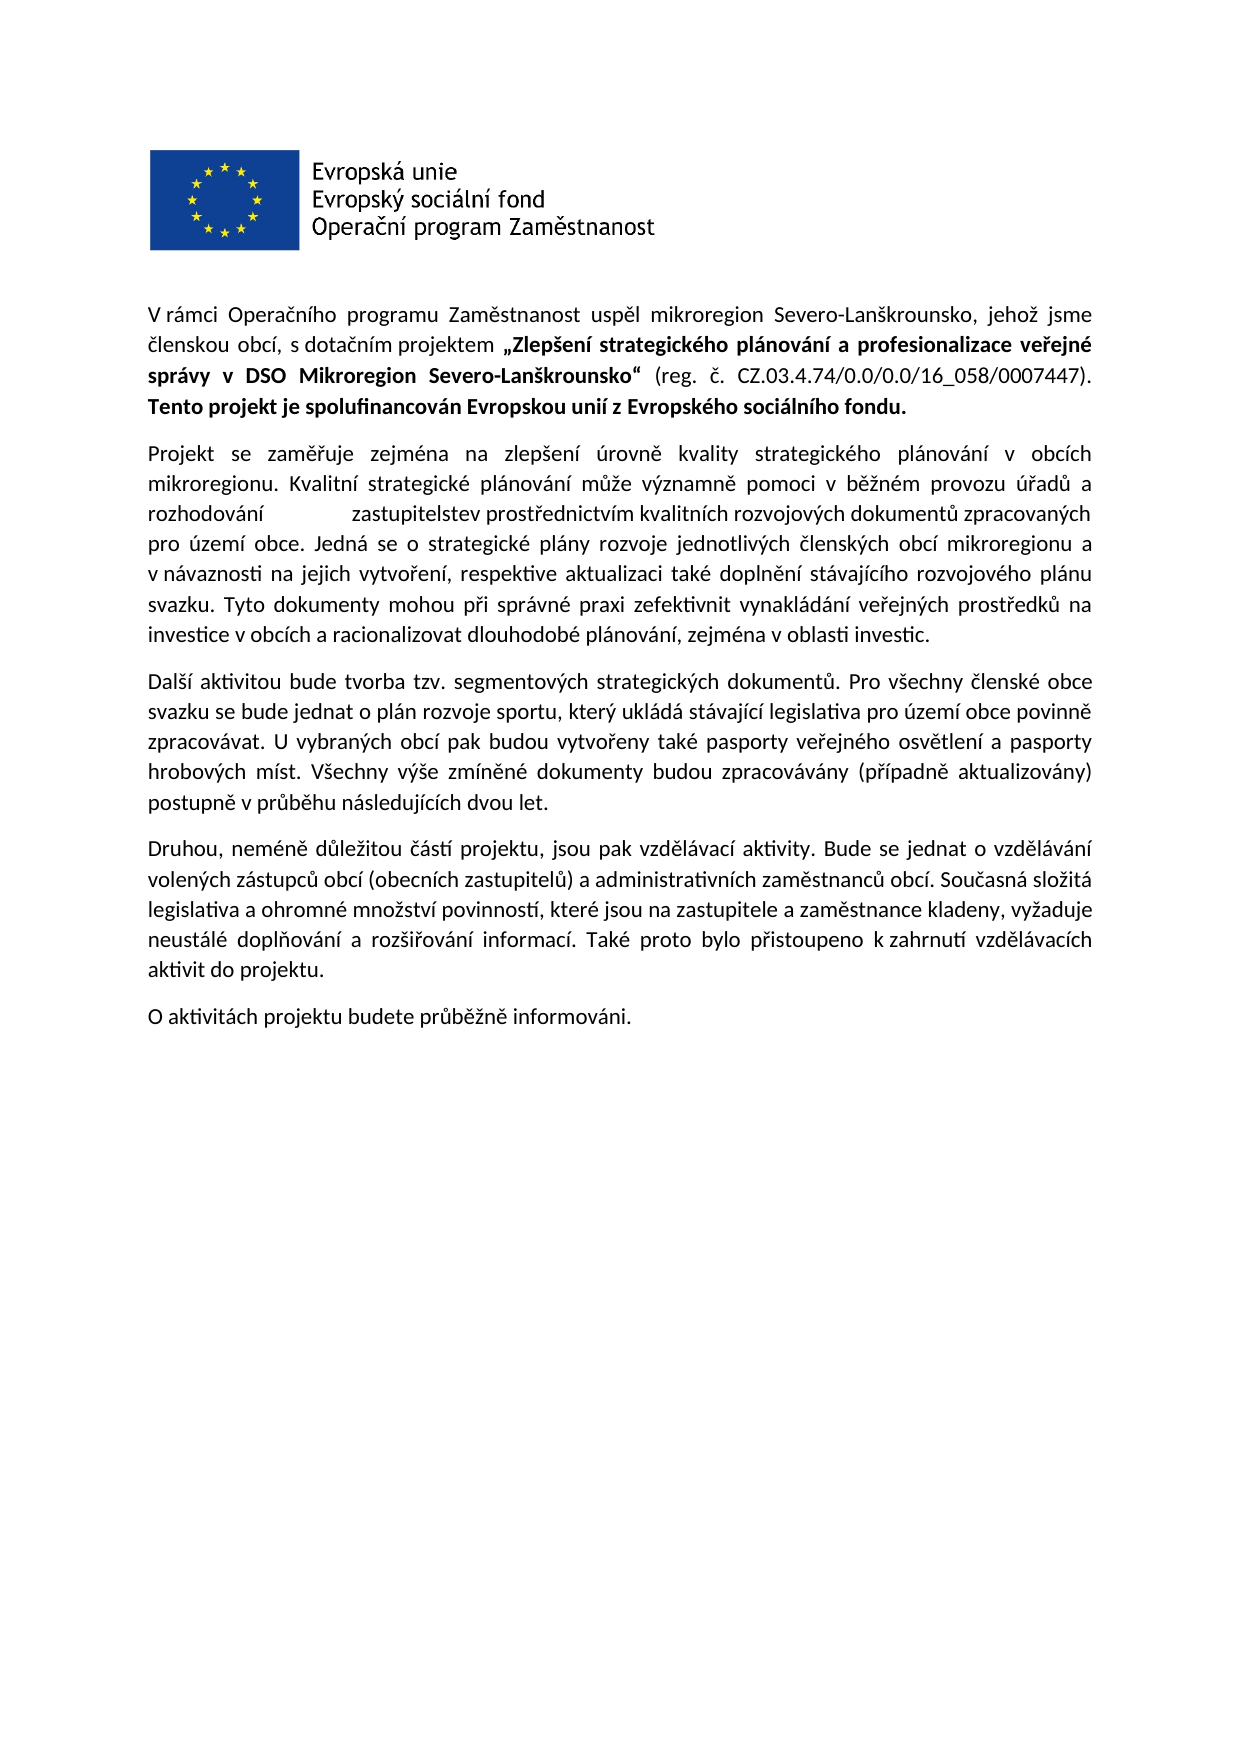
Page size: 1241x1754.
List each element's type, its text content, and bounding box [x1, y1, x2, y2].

text O aktivitách projektu budete průběžně informováni. [148, 1002, 1093, 1030]
text Druhou, neméně důležitou částí projektu, jsou pak vzdělávací aktivity. Bude se jednat o vzdělávání volených zástupců obcí (obecních zastupitelů) a administrativních zaměstnanců obcí. Současná složitá legislativa a ohromné množství povinností, které jsou na zastupitele a zaměstnance kladeny, vyžaduje neustálé doplňování a rozšiřování informací. Také proto bylo přistoupeno k zahrnutí vzdělávacích aktivit do projektu. [148, 834, 1093, 983]
text V rámci Operačního programu Zaměstnanost uspěl mikroregion Severo-Lanškrounsko, jehož jsme členskou obcí, s dotačním projektem „Zlepšení strategického plánování a profesionalizace veřejné správy v DSO Mikroregion Severo-Lanškrounsko“ (reg. č. CZ.03.4.74/0.0/0.0/16_058/0007447). Tento projekt je spolufinancován Evropskou unií z Evropského sociálního fondu. [148, 300, 1093, 420]
text Další aktivitou bude tvorba tzv. segmentových strategických dokumentů. Pro všechny členské obce svazku se bude jednat o plán rozvoje sportu, který ukládá stávající legislativa pro území obce povinně zpracovávat. U vybraných obcí pak budou vytvořeny také pasporty veřejného osvětlení a pasporty hrobových míst. Všechny výše zmíněné dokumenty budou zpracovávány (případně aktualizovány) postupně v průběhu následujících dvou let. [148, 667, 1093, 816]
text Projekt se zaměřuje zejména na zlepšení úrovně kvality strategického plánování v obcích mikroregionu. Kvalitní strategické plánování může významně pomoci v běžném provozu úřadů a rozhodování zastupitelstev prostřednictvím kvalitních rozvojových dokumentů zpracovaných pro území obce. Jedná se o strategické plány rozvoje jednotlivých členských obcí mikroregionu a v návaznosti na jejich vytvoření, respektive aktualizaci také doplnění stávajícího rozvojového plánu svazku. Tyto dokumenty mohou při správné praxi zefektivnit vynakládání veřejných prostředků na investice v obcích a racionalizovat dlouhodobé plánování, zejména v oblasti investic. [148, 439, 1093, 648]
picture [147, 147, 655, 253]
